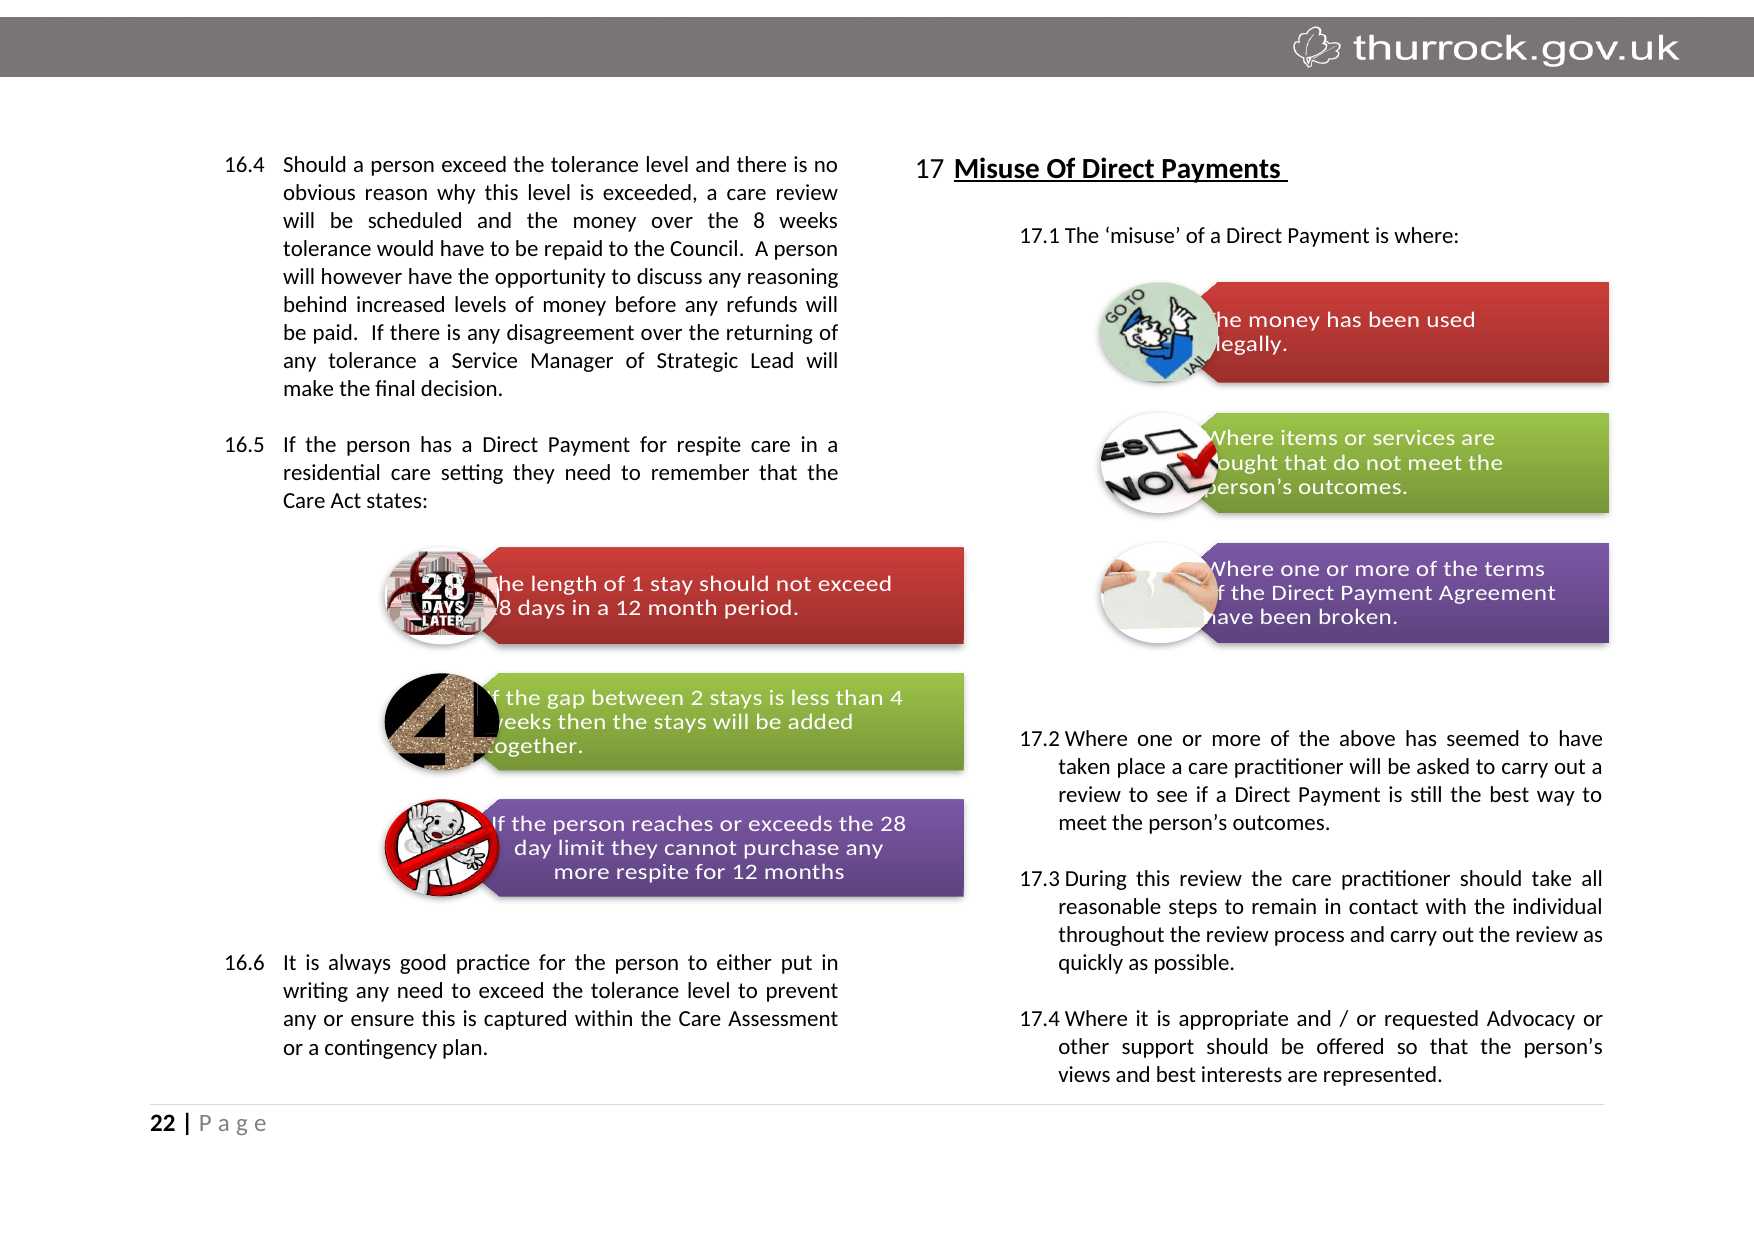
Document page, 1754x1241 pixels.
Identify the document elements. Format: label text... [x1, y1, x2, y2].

picture [1100, 412, 1219, 513]
title The ‘misuse’ of a Direct Payment is where: [1019, 221, 1604, 249]
title If the person has a Direct Payment for respite care in a residential care setting they need to remember that the Care Act states: [224, 430, 839, 514]
title Where it is appropriate and / or requested Advocacy or other support should be offered so that the person’s views and best interests are represented. [1019, 1004, 1604, 1088]
picture [0, 17, 1754, 77]
title Where one or more of the above has seemed to have taken place a care practitioner will be asked to carry out a review to see if a Direct Payment is still the best way to meet the person’s outcomes. [1019, 724, 1604, 836]
title Should a person exceed the tolerance level and there is no obvious reason why this level is exceeded, a care review will be scheduled and the money over the 8 weeks tolerance would have to be repaid to the Council. A person will however have the opportunity to discuss any reasoning behind increased levels of money before any refunds will be paid. If there is any disagreement over the returning of any tolerance a Service Manager of Strategic Lead will make the final decision. [224, 150, 839, 402]
title During this review the care practitioner should take all reasonable steps to remain in contact with the individual throughout the review process and carry out the review as quickly as possible. [1019, 864, 1604, 976]
picture [1100, 542, 1219, 644]
picture [1100, 282, 1219, 383]
picture [384, 547, 500, 645]
title Misuse Of Direct Payments [914, 150, 1604, 186]
picture [384, 799, 500, 897]
title It is always good practice for the person to either put in writing any need to exceed the tolerance level to prevent any or ensure this is captured within the Care Assessment or a contingency plan. [224, 948, 839, 1061]
picture [384, 673, 500, 771]
